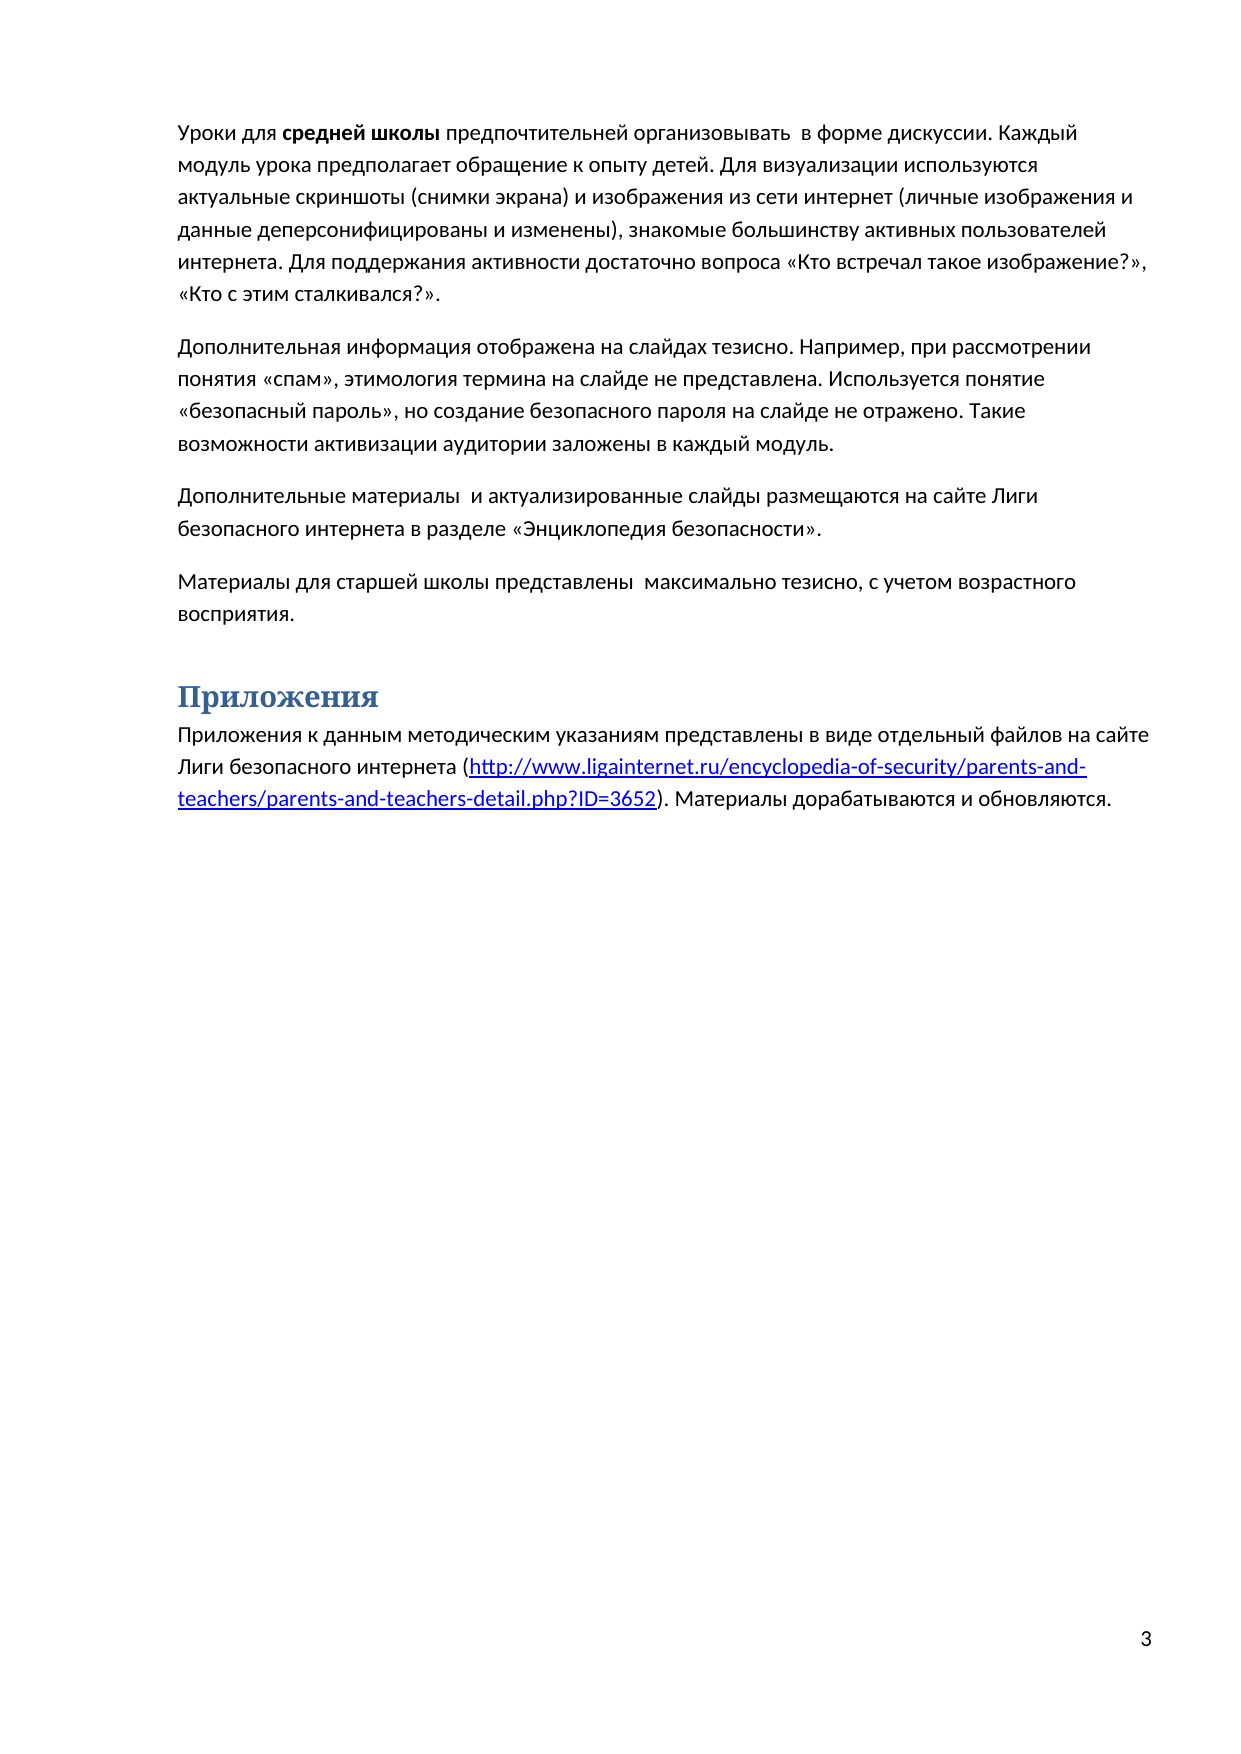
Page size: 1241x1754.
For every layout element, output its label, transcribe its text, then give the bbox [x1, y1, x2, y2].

text Материалы для старшей школы представлены максимально тезисно, с учетом возрастного восприятия. [177, 567, 1152, 627]
text Дополнительная информация отображена на слайдах тезисно. Например, при рассмотрении понятия «спам», этимология термина на слайде не представлена. Используется понятие «безопасный пароль», но создание безопасного пароля на слайде не отражено. Такие возможности активизации аудитории заложены в каждый модуль. [177, 332, 1152, 457]
subtitle Приложения [177, 681, 1152, 715]
text Приложения к данным методическим указаниям представлены в виде отдельный файлов на сайте Лиги безопасного интернета (http://www.ligainternet.ru/encyclopedia-of-security/parents-and-teachers/parents-and-teachers-detail.php?ID=3652). Материалы дорабатываются и обновляются. [177, 720, 1152, 812]
text Уроки для средней школы предпочтительней организовывать в форме дискуссии. Каждый модуль урока предполагает обращение к опыту детей. Для визуализации используются актуальные скриншоты (снимки экрана) и изображения из сети интернет (личные изображения и данные деперсонифицированы и изменены), знакомые большинству активных пользователей интернета. Для поддержания активности достаточно вопроса «Кто встречал такое изображение?», «Кто с этим сталкивался?». [177, 118, 1152, 307]
text Дополнительные материалы и актуализированные слайды размещаются на сайте Лиги безопасного интернета в разделе «Энциклопедия безопасности». [177, 482, 1152, 542]
